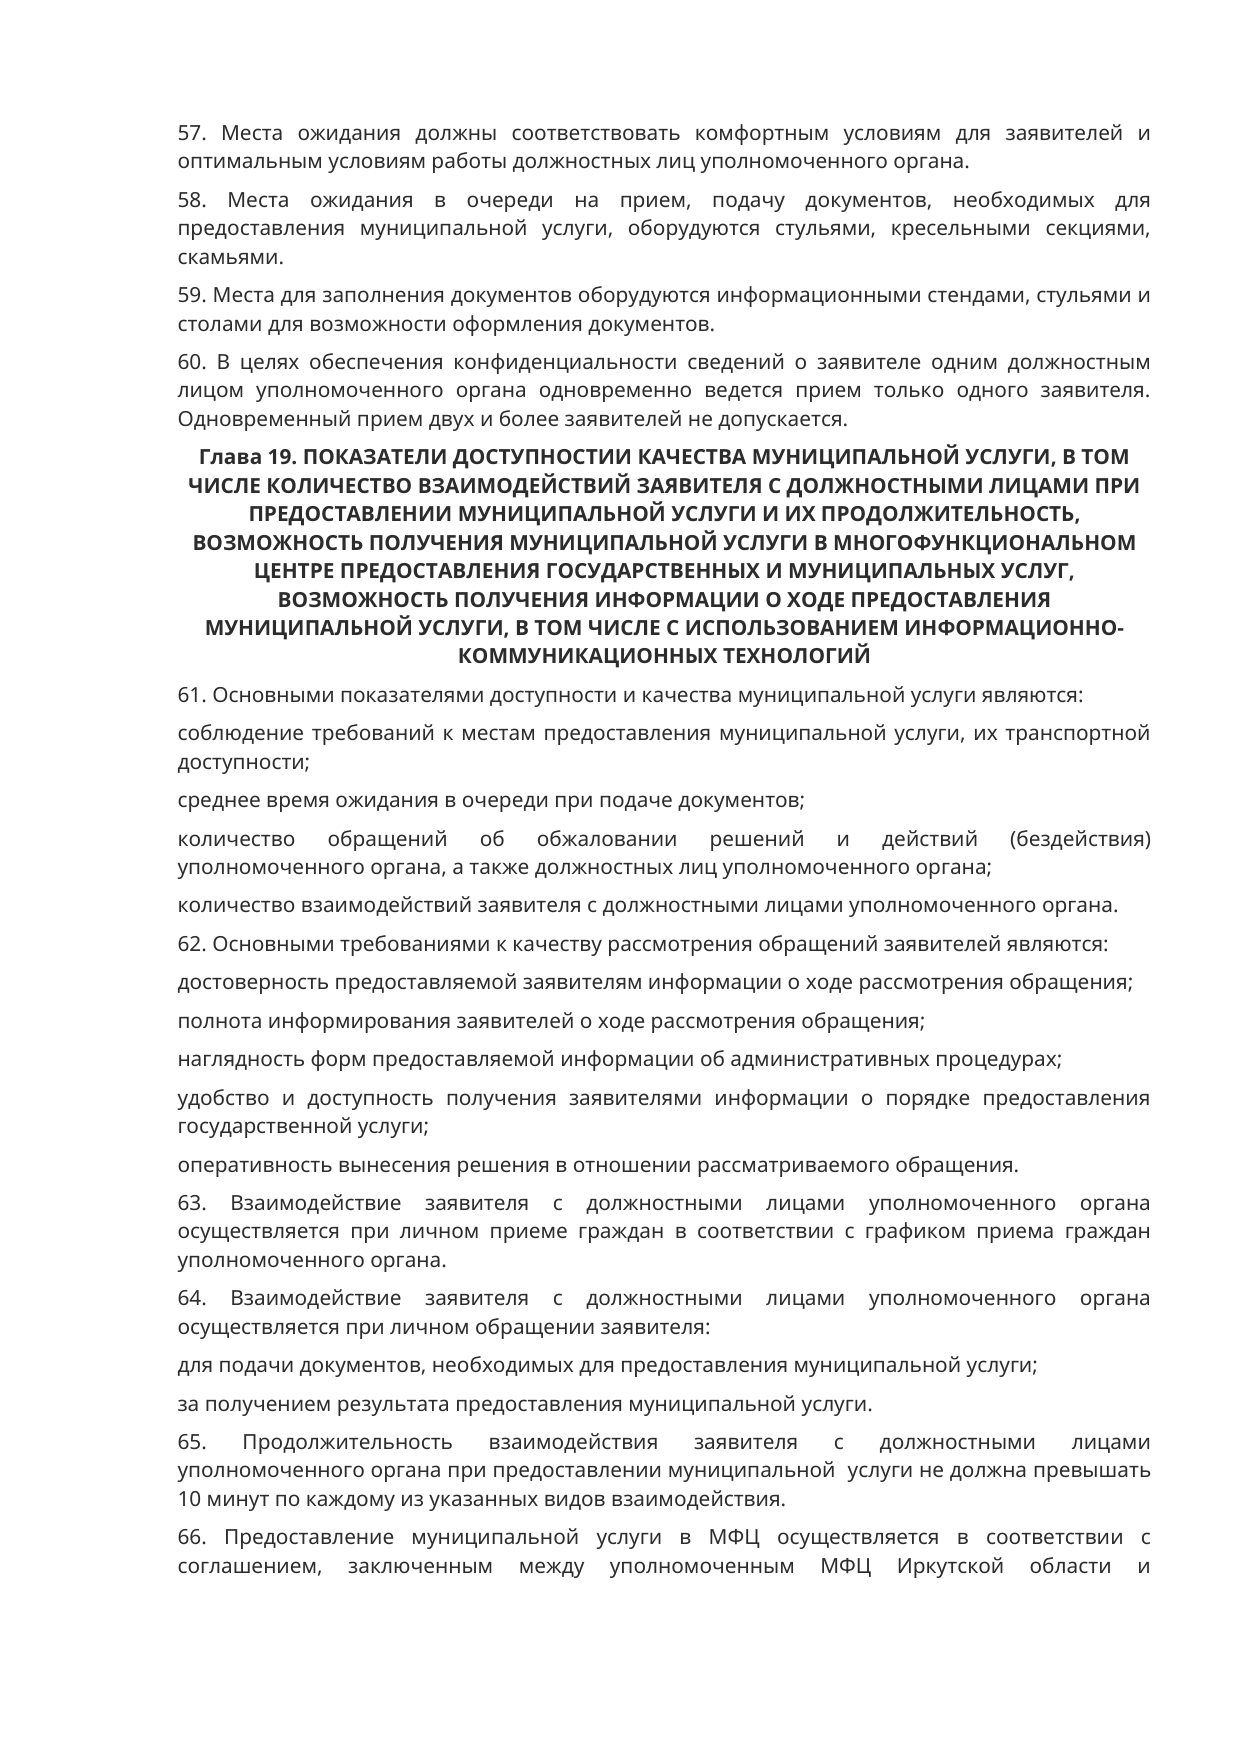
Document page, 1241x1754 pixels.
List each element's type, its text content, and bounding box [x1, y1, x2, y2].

text для подачи документов, необходимых для предоставления муниципальной услуги; [177, 1350, 1152, 1379]
text полнота информирования заявителей о ходе рассмотрения обращения; [177, 1006, 1152, 1034]
text 59. Места для заполнения документов оборудуются информационными стендами, стульями и столами для возможности оформления документов. [177, 280, 1152, 337]
text количество обращений об обжаловании решений и действий (бездействия) уполномоченного органа, а также должностных лиц уполномоченного органа; [177, 824, 1152, 881]
text 65. Продолжительность взаимодействия заявителя с должностными лицами уполномоченного органа при предоставлении муниципальной услуги не должна превышать 10 минут по каждому из указанных видов взаимодействия. [177, 1427, 1152, 1512]
text оперативность вынесения решения в отношении рассматриваемого обращения. [177, 1150, 1152, 1178]
text соблюдение требований к местам предоставления муниципальной услуги, их транспортной доступности; [177, 718, 1152, 775]
text 63. Взаимодействие заявителя с должностными лицами уполномоченного органа осуществляется при личном приеме граждан в соответствии с графиком приема граждан уполномоченного органа. [177, 1188, 1152, 1273]
text количество взаимодействий заявителя с должностными лицами уполномоченного органа. [177, 891, 1152, 919]
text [177, 1522, 1152, 1579]
text 62. Основными требованиями к качеству рассмотрения обращений заявителей являются: [177, 929, 1152, 957]
text Глава 19. ПОКАЗАТЕЛИ ДОСТУПНОСТИИ КАЧЕСТВА МУНИЦИПАЛЬНОЙ УСЛУГИ, В ТОМ ЧИСЛЕ КОЛИЧЕСТВО ВЗАИМОДЕЙСТВИЙ ЗАЯВИТЕЛЯ С ДОЛЖНОСТНЫМИ ЛИЦАМИ ПРИ ПРЕДОСТАВЛЕНИИ МУНИЦИПАЛЬНОЙ УСЛУГИ И ИХ ПРОДОЛЖИТЕЛЬНОСТЬ, ВОЗМОЖНОСТЬ ПОЛУЧЕНИЯ МУНИЦИПАЛЬНОЙ УСЛУГИ В МНОГОФУНКЦИОНАЛЬНОМ ЦЕНТРЕ ПРЕДОСТАВЛЕНИЯ ГОСУДАРСТВЕННЫХ И МУНИЦИПАЛЬНЫХ УСЛУГ, ВОЗМОЖНОСТЬ ПОЛУЧЕНИЯ ИНФОРМАЦИИ О ХОДЕ ПРЕДОСТАВЛЕНИЯ МУНИЦИПАЛЬНОЙ УСЛУГИ, В ТОМ ЧИСЛЕ С ИСПОЛЬЗОВАНИЕМ ИНФОРМАЦИОННО-КОММУНИКАЦИОННЫХ ТЕХНОЛОГИЙ [177, 442, 1152, 670]
text наглядность форм предоставляемой информации об административных процедурах; [177, 1044, 1152, 1073]
text 60. В целях обеспечения конфиденциальности сведений о заявителе одним должностным лицом уполномоченного органа одновременно ведется прием только одного заявителя. Одновременный прием двух и более заявителей не допускается. [177, 347, 1152, 432]
text за получением результата предоставления муниципальной услуги. [177, 1389, 1152, 1417]
text 58. Места ожидания в очереди на прием, подачу документов, необходимых для предоставления муниципальной услуги, оборудуются стульями, кресельными секциями, скамьями. [177, 185, 1152, 270]
text 64. Взаимодействие заявителя с должностными лицами уполномоченного органа осуществляется при личном обращении заявителя: [177, 1283, 1152, 1340]
text 61. Основными показателями доступности и качества муниципальной услуги являются: [177, 680, 1152, 708]
text среднее время ожидания в очереди при подаче документов; [177, 785, 1152, 814]
text достоверность предоставляемой заявителям информации о ходе рассмотрения обращения; [177, 967, 1152, 996]
text 57. Места ожидания должны соответствовать комфортным условиям для заявителей и оптимальным условиям работы должностных лиц уполномоченного органа. [177, 118, 1152, 175]
text удобство и доступность получения заявителями информации о порядке предоставления государственной услуги; [177, 1083, 1152, 1140]
